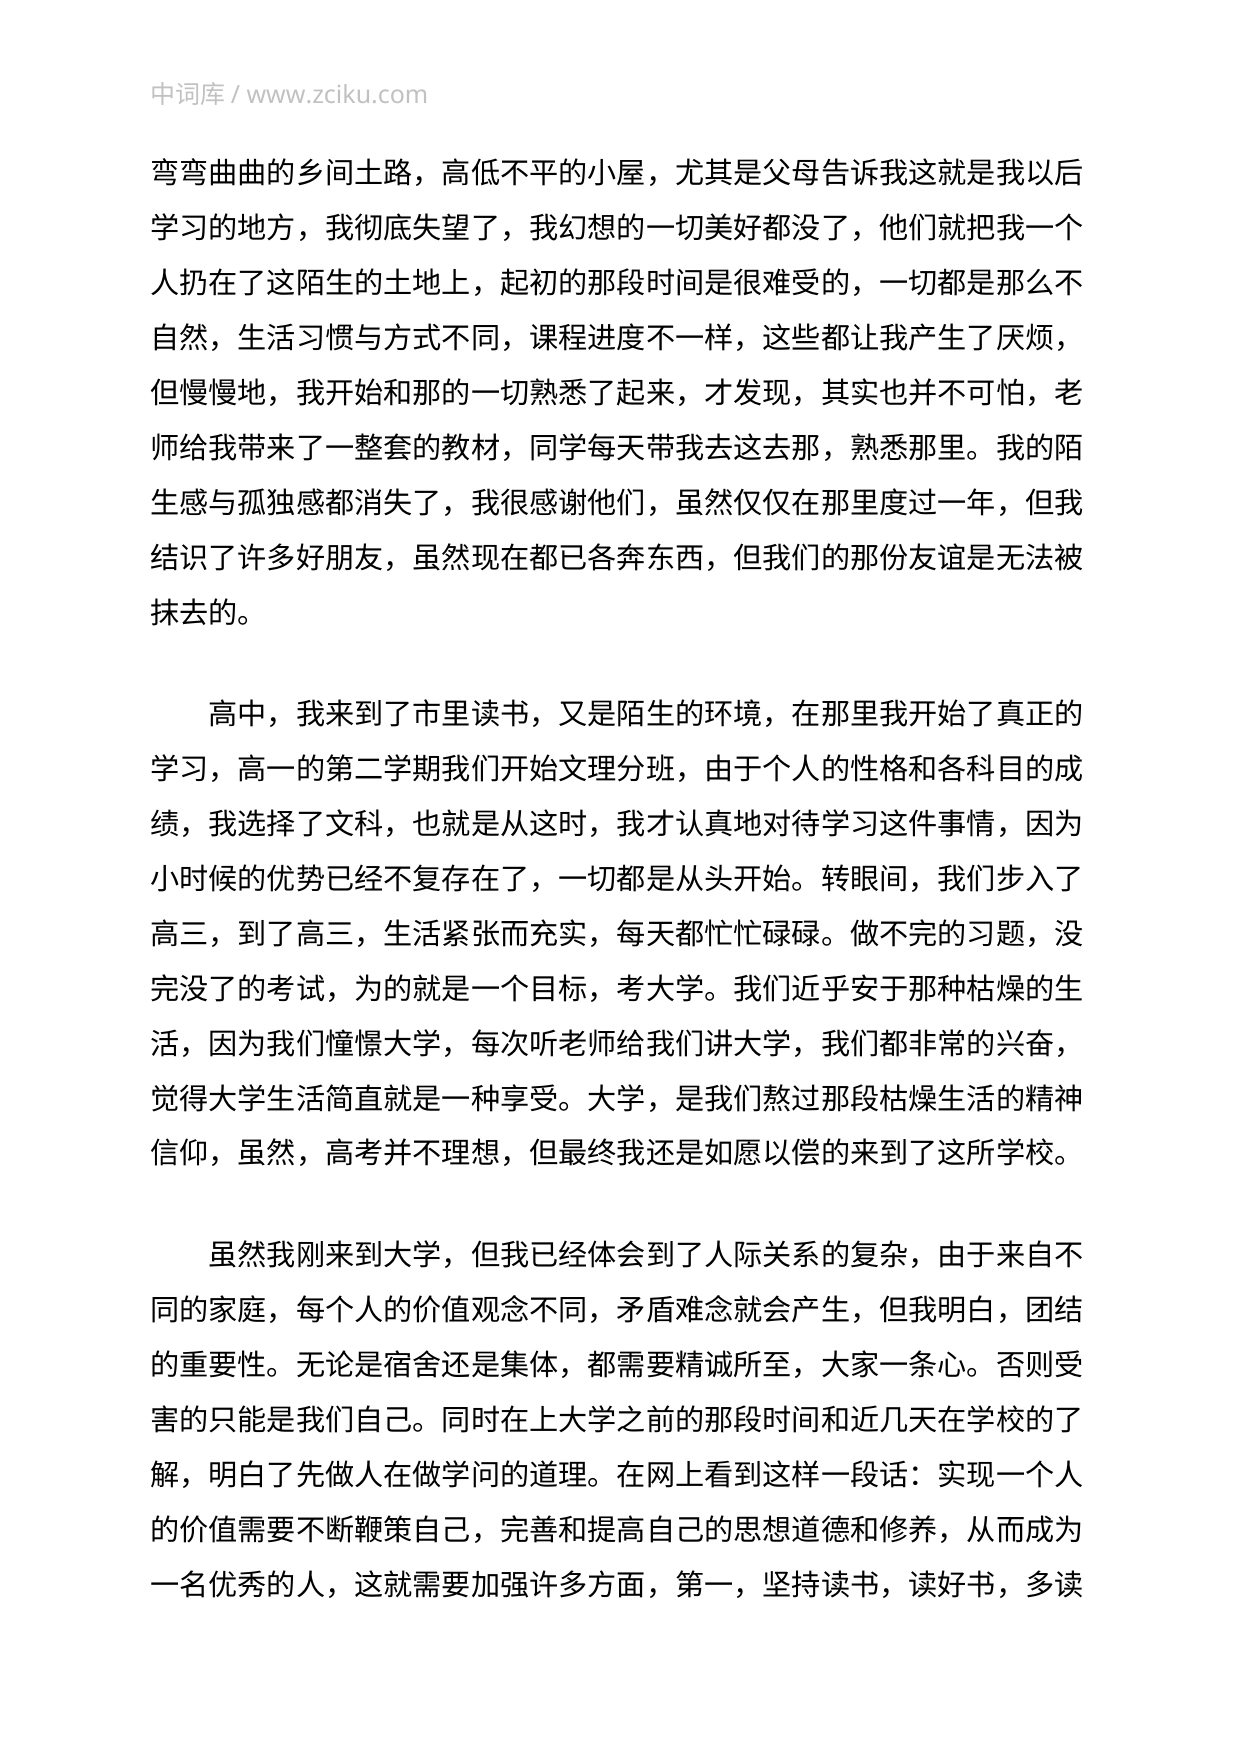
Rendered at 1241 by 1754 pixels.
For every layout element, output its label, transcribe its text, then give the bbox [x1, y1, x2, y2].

text 高中，我来到了市里读书，又是陌生的环境，在那里我开始了真正的学习，高一的第二学期我们开始文理分班，由于个人的性格和各科目的成绩，我选择了文科，也就是从这时，我才认真地对待学习这件事情，因为小时候的优势已经不复存在了，一切都是从头开始。转眼间，我们步入了高三，到了高三，生活紧张而充实，每天都忙忙碌碌。做不完的习题，没完没了的考试，为的就是一个目标，考大学。我们近乎安于那种枯燥的生活，因为我们憧憬大学，每次听老师给我们讲大学，我们都非常的兴奋，觉得大学生活简直就是一种享受。大学，是我们熬过那段枯燥生活的精神信仰，虽然，高考并不理想，但最终我还是如愿以偿的来到了这所学校。 [150, 691, 1090, 1172]
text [150, 150, 1090, 631]
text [150, 1232, 1090, 1603]
